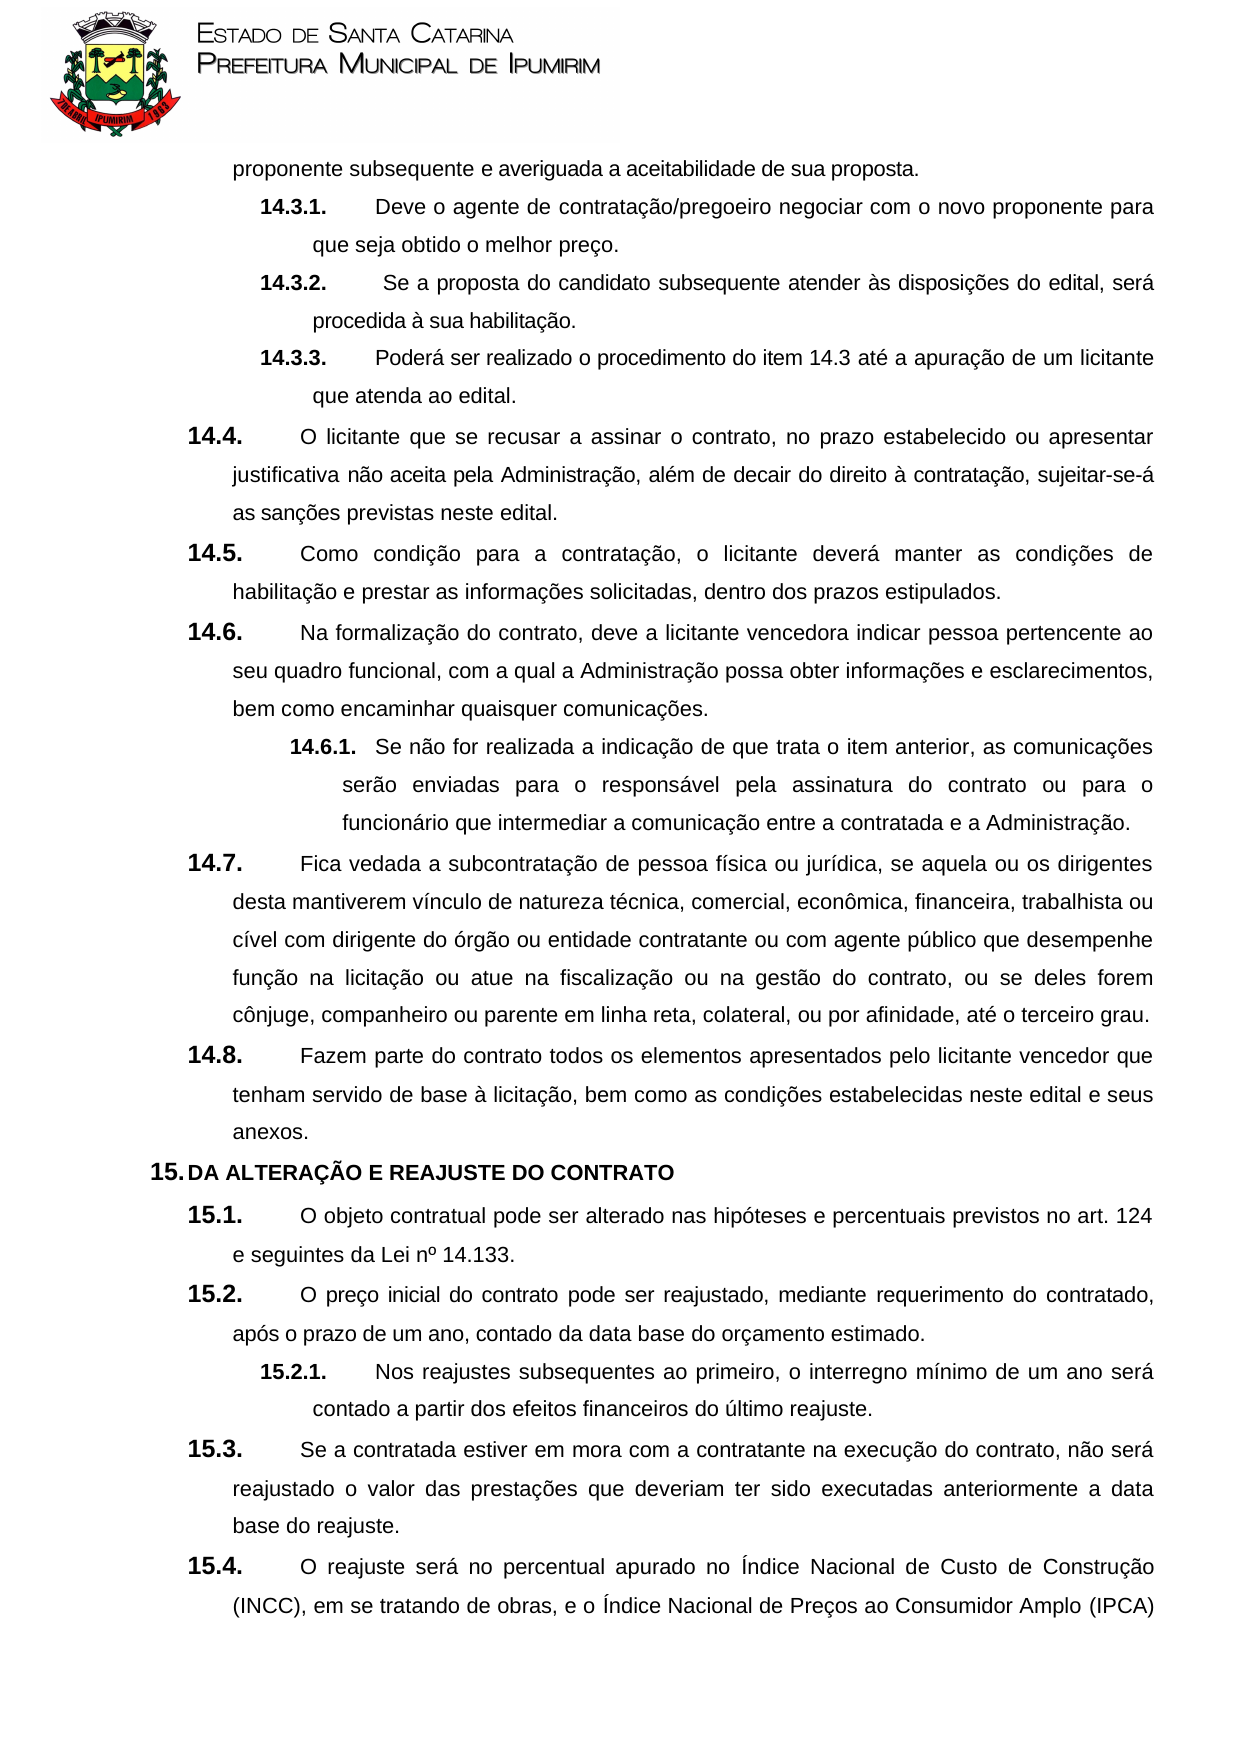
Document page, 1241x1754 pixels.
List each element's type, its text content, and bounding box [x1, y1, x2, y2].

list Como condição para a contratação, o licitante deverá manter as condições de habilitação e prestar as informações solicitadas, dentro dos prazos estipulados. [187, 538, 1155, 604]
list Nos reajustes subsequentes ao primeiro, o interregno mínimo de um ano será contado a partir dos efeitos financeiros do último reajuste. [260, 1358, 1155, 1422]
picture [41, 7, 620, 143]
list Se não for realizada a indicação de que trata o item anterior, as comunicações serão enviadas para o responsável pela assinatura do contrato ou para o funcionário que intermediar a comunicação entre a contratada e a Administração. [289, 734, 1155, 835]
list DA ALTERAÇÃO E REAJUSTE DO CONTRATO [150, 1157, 1155, 1186]
list O objeto contratual pode ser alterado nas hipóteses e percentuais previstos no art. 124 e seguintes da Lei nº 14.133. [187, 1200, 1155, 1267]
list O licitante que se recusar a assinar o contrato, no prazo estabelecido ou apresentar justificativa não aceita pela Administração, além de decair do direito à contratação, sujeitar-se-á as sanções previstas neste edital. [187, 421, 1155, 525]
list Se a proposta do candidato subsequente atender às disposições do edital, será procedida à sua habilitação. [260, 270, 1155, 333]
list Fica vedada a subcontratação de pessoa física ou jurídica, se aquela ou os dirigentes desta mantiverem vínculo de natureza técnica, comercial, econômica, financeira, trabalhista ou cível com dirigente do órgão ou entidade contratante ou com agente público que desempenhe função na licitação ou atue na fiscalização ou na gestão do contrato, ou se deles forem cônjuge, companheiro ou parente em linha reta, colateral, ou por afinidade, até o terceiro grau. [187, 847, 1155, 1027]
list O preço inicial do contrato pode ser reajustado, mediante requerimento do contratado, após o prazo de um ano, contado da data base do orçamento estimado. [187, 1279, 1155, 1346]
list Deve o agente de contratação/pregoeiro negociar com o novo proponente para que seja obtido o melhor preço. [260, 194, 1155, 257]
list Fazem parte do contrato todos os elementos apresentados pelo licitante vencedor que tenham servido de base à licitação, bem como as condições estabelecidas neste edital e seus anexos. [187, 1040, 1155, 1144]
list Na formalização do contrato, deve a licitante vencedora indicar pessoa pertencente ao seu quadro funcional, com a qual a Administração possa obter informações e esclarecimentos, bem como encaminhar quaisquer comunicações. [187, 617, 1155, 721]
list Se a contratada estiver em mora com a contratante na execução do contrato, não será reajustado o valor das prestações que deveriam ter sido executadas anteriormente a data base do reajuste. [187, 1434, 1155, 1538]
list Poderá ser realizado o procedimento do item 14.3 até a apuração de um licitante que atenda ao edital. [260, 345, 1155, 408]
